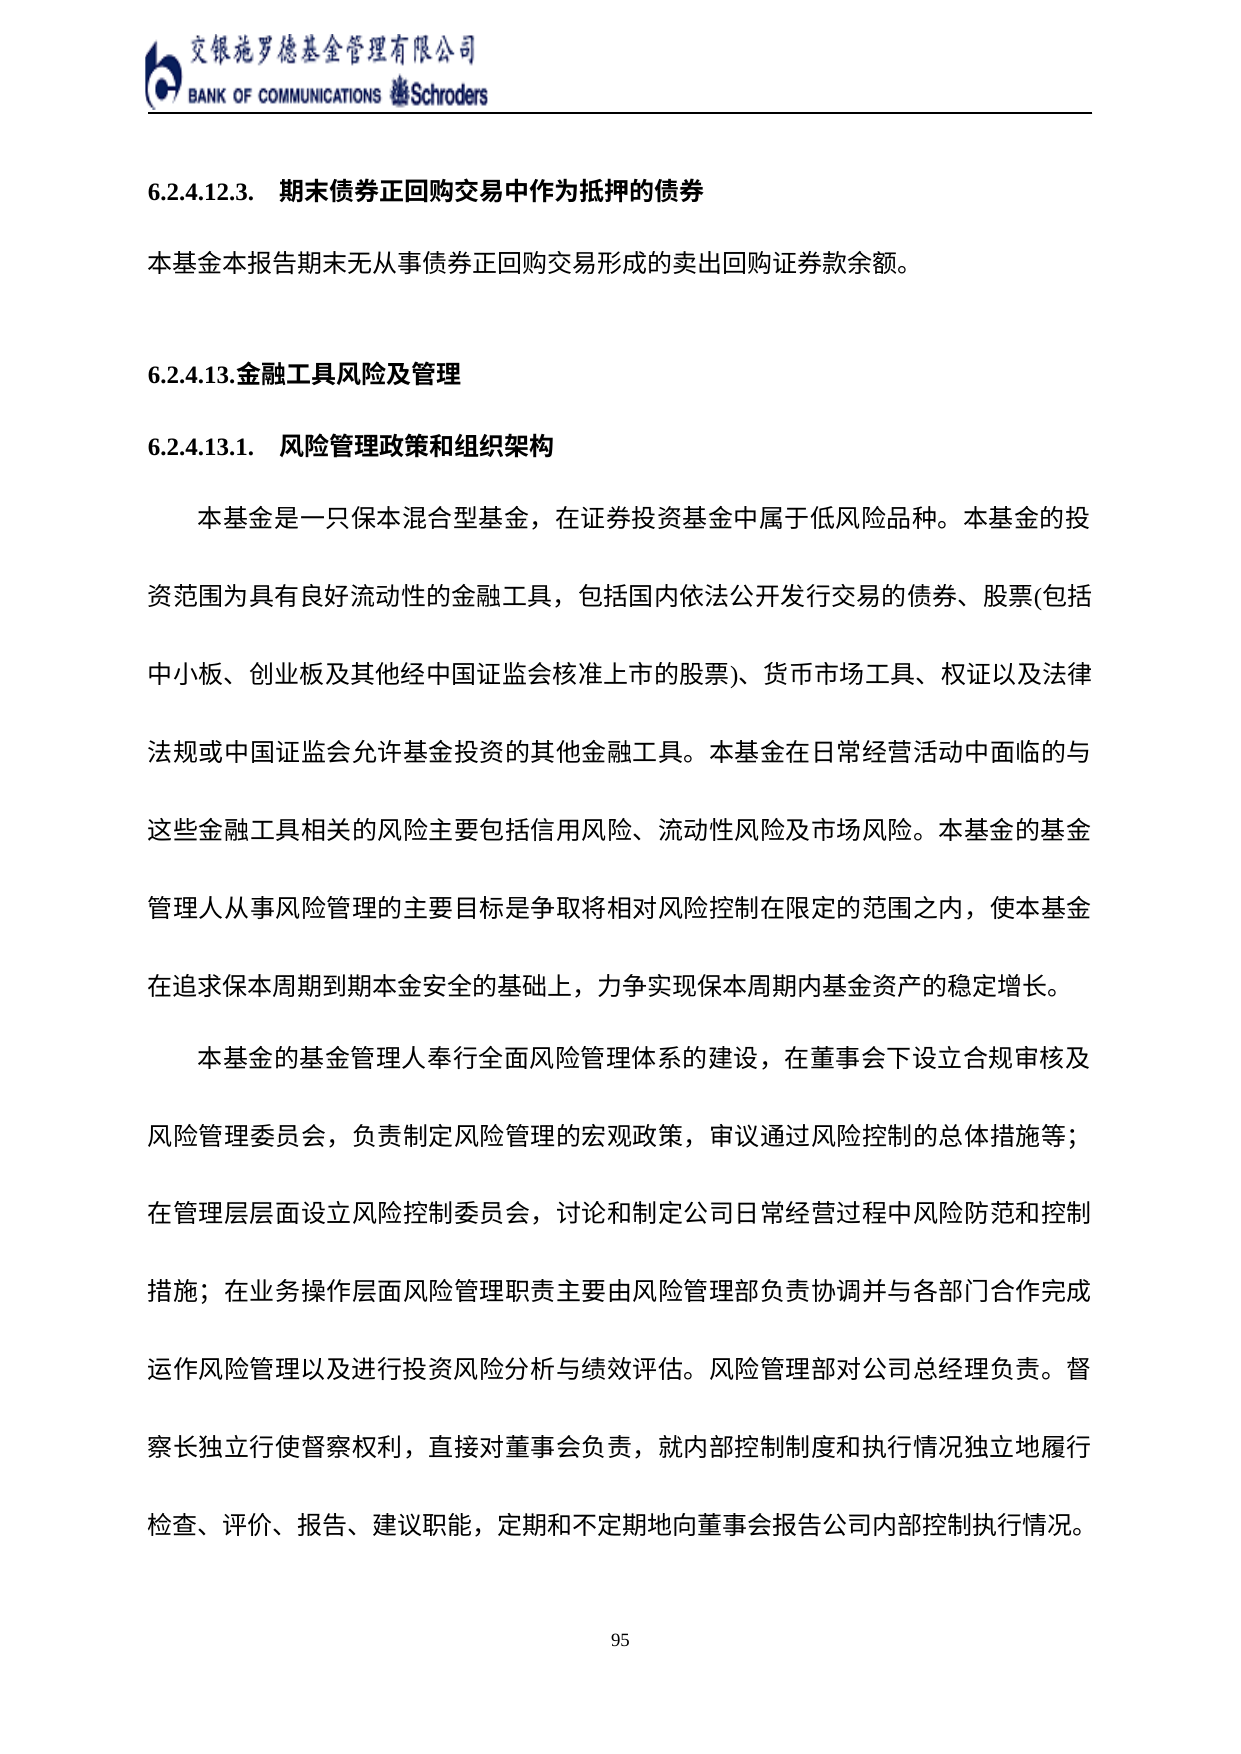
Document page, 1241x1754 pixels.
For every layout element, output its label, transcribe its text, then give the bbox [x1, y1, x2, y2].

list 风险管理政策和组织架构 [148, 412, 1092, 477]
list 金融工具风险及管理 [148, 340, 1092, 405]
text 本基金是一只保本混合型基金，在证券投资基金中属于低风险品种。本基金的投资范围为具有良好流动性的金融工具，包括国内依法公开发行交易的债券、股票(包括中小板、创业板及其他经中国证监会核准上市的股票)、货币市场工具、权证以及法律法规或中国证监会允许基金投资的其他金融工具。本基金在日常经营活动中面临的与这些金融工具相关的风险主要包括信用风险、流动性风险及市场风险。本基金的基金管理人从事风险管理的主要目标是争取将相对风险控制在限定的范围之内，使本基金在追求保本周期到期本金安全的基础上，力争实现保本周期内基金资产的稳定增长。 [148, 484, 1092, 1017]
text 本基金本报告期末无从事债券正回购交易形成的卖出回购证券款余额。 [148, 229, 1092, 294]
list 期末债券正回购交易中作为抵押的债券 [148, 157, 1092, 222]
text 本基金的基金管理人奉行全面风险管理体系的建设，在董事会下设立合规审核及风险管理委员会，负责制定风险管理的宏观政策，审议通过风险控制的总体措施等；在管理层层面设立风险控制委员会，讨论和制定公司日常经营过程中风险防范和控制措施；在业务操作层面风险管理职责主要由风险管理部负责协调并与各部门合作完成运作风险管理以及进行投资风险分析与绩效评估。风险管理部对公司总经理负责。督察长独立行使督察权利，直接对董事会负责，就内部控制制度和执行情况独立地履行检查、评价、报告、建议职能，定期和不定期地向董事会报告公司内部控制执行情况。 [148, 1024, 1092, 1556]
picture [145, 34, 488, 110]
